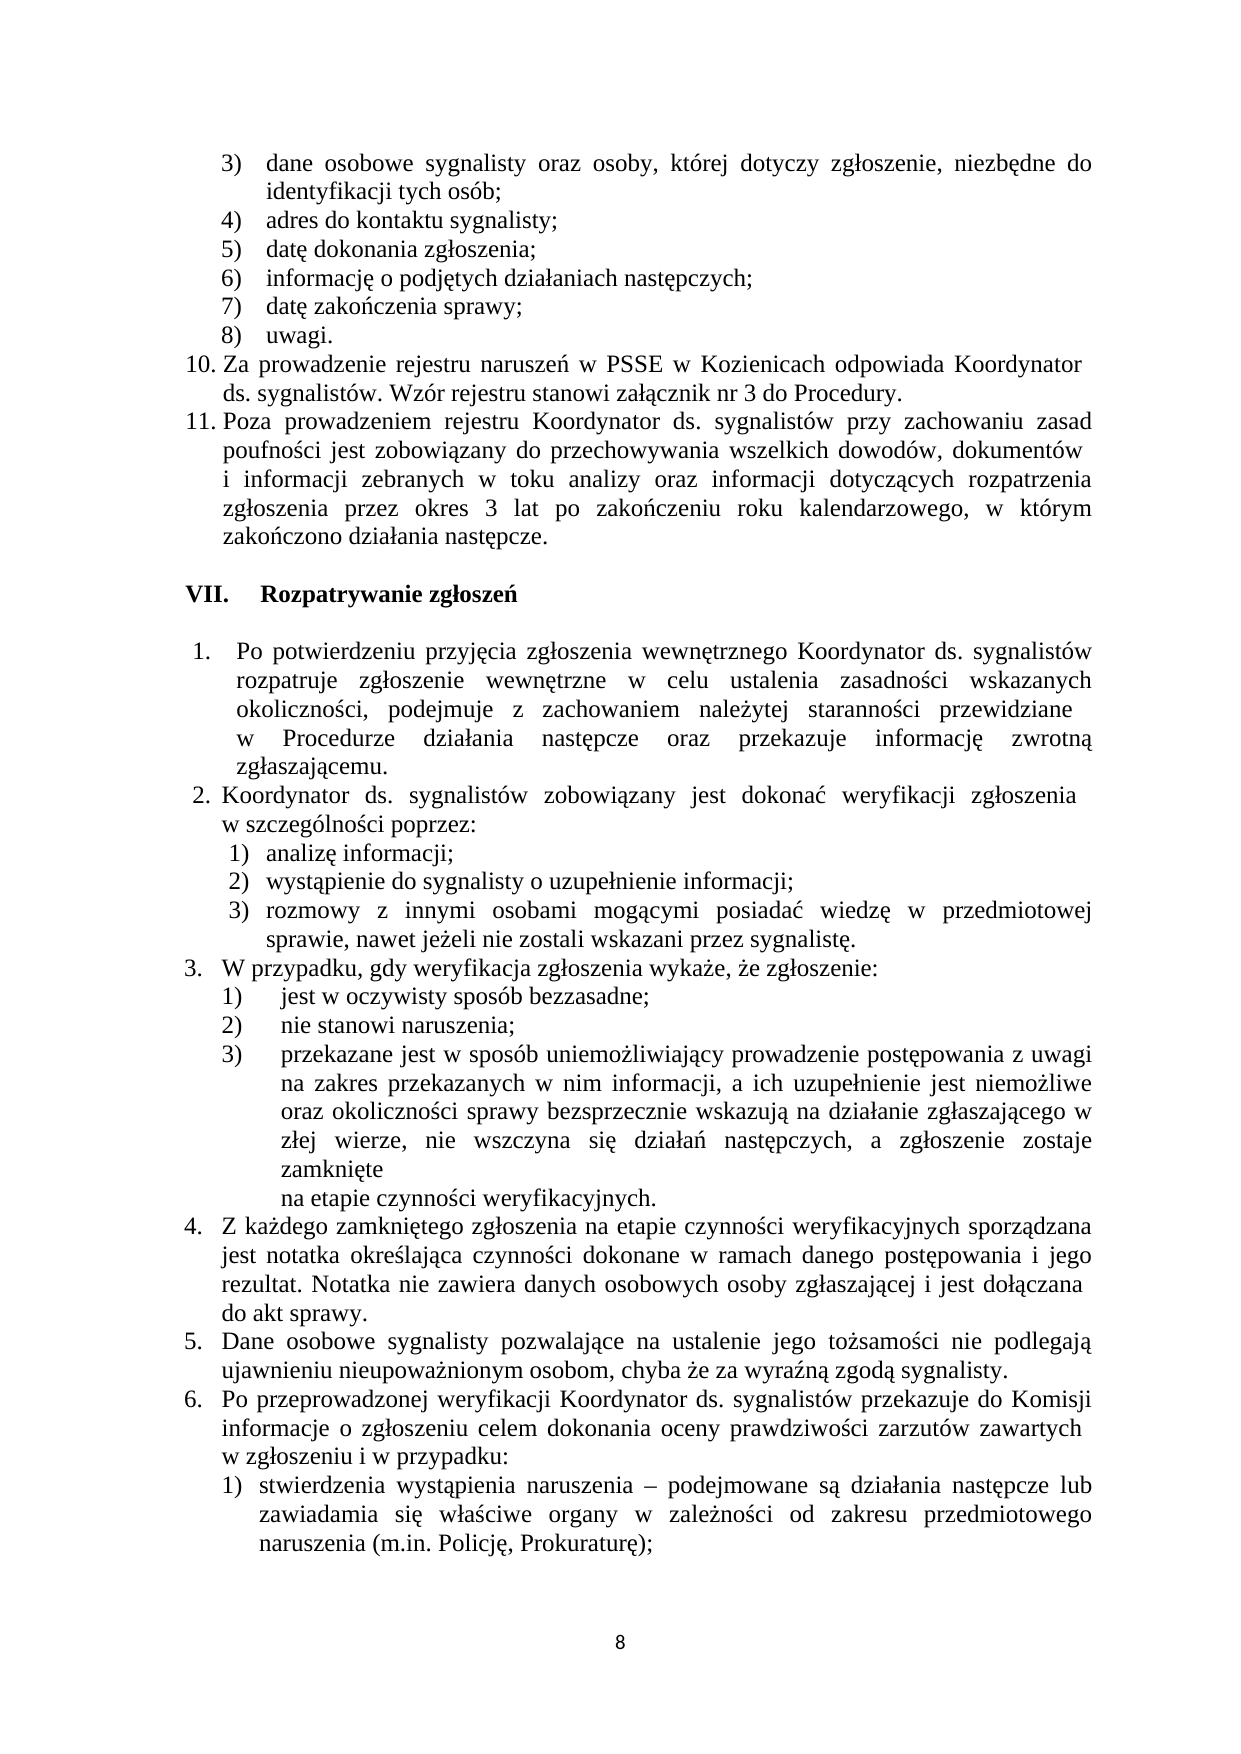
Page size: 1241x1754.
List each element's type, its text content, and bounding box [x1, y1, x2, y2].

list Rozpatrywanie zgłoszeń [185, 579, 1093, 608]
list uwagi. [221, 320, 1093, 349]
list informację o podjętych działaniach następczych; [221, 263, 1093, 291]
list datę dokonania zgłoszenia; [221, 234, 1093, 263]
list wystąpienie do sygnalisty o uzupełnienie informacji; [228, 866, 1093, 895]
list dane osobowe sygnalisty oraz osoby, której dotyczy zgłoszenie, niezbędne do identyfikacji tych osób; [221, 148, 1093, 205]
list Po przeprowadzonej weryfikacji Koordynator ds. sygnalistów przekazuje do Komisji informacje o zgłoszeniu celem dokonania oceny prawdziwości zarzutów zawartych w zgłoszeniu i w przypadku: [184, 1384, 1093, 1470]
list datę zakończenia sprawy; [221, 291, 1093, 320]
list przekazane jest w sposób uniemożliwiający prowadzenie postępowania z uwagi na zakres przekazanych w nim informacji, a ich uzupełnienie jest niemożliwe oraz okoliczności sprawy bezsprzecznie wskazują na działanie zgłaszającego w złej wierze, nie wszczyna się działań następczych, a zgłoszenie zostaje zamknięte na etapie czynności weryfikacyjnych. [221, 1039, 1093, 1211]
list Po potwierdzeniu przyjęcia zgłoszenia wewnętrznego Koordynator ds. sygnalistów rozpatruje zgłoszenie wewnętrzne w celu ustalenia zasadności wskazanych okoliczności, podejmuje z zachowaniem należytej staranności przewidziane w Procedurze działania następcze oraz przekazuje informację zwrotną zgłaszającemu. [192, 636, 1093, 780]
list Z każdego zamkniętego zgłoszenia na etapie czynności weryfikacyjnych sporządzana jest notatka określająca czynności dokonane w ramach danego postępowania i jego rezultat. Notatka nie zawiera danych osobowych osoby zgłaszającej i jest dołączana do akt sprawy. [184, 1211, 1093, 1326]
list Za prowadzenie rejestru naruszeń w PSSE w Kozienicach odpowiada Koordynator ds. sygnalistów. Wzór rejestru stanowi załącznik nr 3 do Procedury. [185, 349, 1093, 406]
list nie stanowi naruszenia; [221, 1010, 1093, 1039]
list W przypadku, gdy weryfikacja zgłoszenia wykaże, że zgłoszenie: [184, 953, 1093, 981]
list jest w oczywisty sposób bezzasadne; [221, 981, 1093, 1010]
list Dane osobowe sygnalisty pozwalające na ustalenie jego tożsamości nie podlegają ujawnieniu nieupoważnionym osobom, chyba że za wyraźną zgodą sygnalisty. [184, 1326, 1093, 1384]
list rozmowy z innymi osobami mogącymi posiadać wiedzę w przedmiotowej sprawie, nawet jeżeli nie zostali wskazani przez sygnalistę. [228, 895, 1093, 953]
list stwierdzenia wystąpienia naruszenia – podejmowane są działania następcze lub zawiadamia się właściwe organy w zależności od zakresu przedmiotowego naruszenia (m.in. Policję, Prokuraturę); [221, 1470, 1093, 1556]
list Koordynator ds. sygnalistów zobowiązany jest dokonać weryfikacji zgłoszenia w szczególności poprzez: [192, 780, 1093, 838]
list analizę informacji; [228, 838, 1093, 866]
list adres do kontaktu sygnalisty; [221, 205, 1093, 234]
list Poza prowadzeniem rejestru Koordynator ds. sygnalistów przy zachowaniu zasad poufności jest zobowiązany do przechowywania wszelkich dowodów, dokumentów i informacji zebranych w toku analizy oraz informacji dotyczących rozpatrzenia zgłoszenia przez okres 3 lat po zakończeniu roku kalendarzowego, w którym zakończono działania następcze. [185, 406, 1093, 550]
